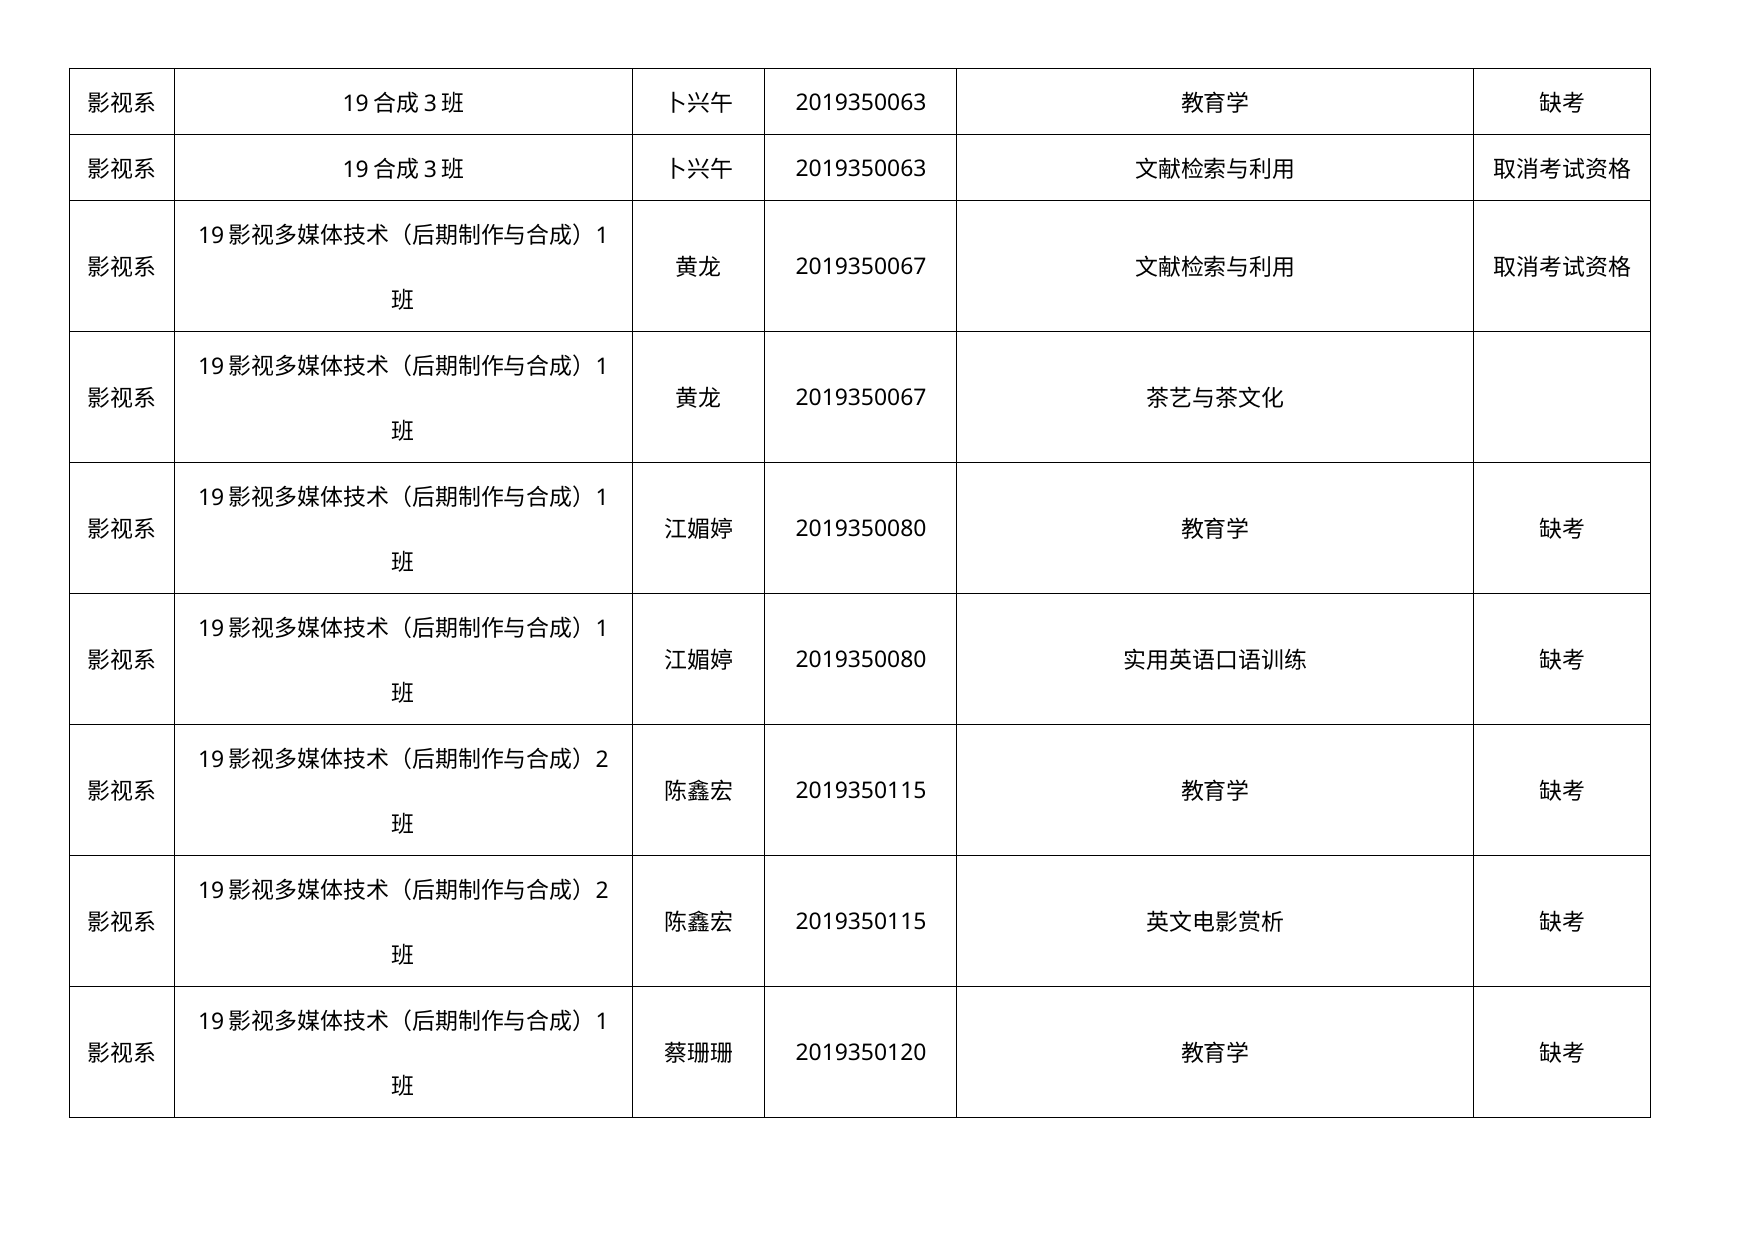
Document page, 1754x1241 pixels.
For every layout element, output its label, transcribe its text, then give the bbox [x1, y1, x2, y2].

table_cell 影视系 [70, 725, 174, 855]
table_cell 2019350115 [765, 725, 956, 855]
table_cell 缺考 [1474, 856, 1650, 986]
table_cell 取消考试资格 [1474, 135, 1650, 200]
table_cell [1474, 332, 1650, 462]
table_cell 江媚婷 [633, 463, 764, 593]
table_cell 缺考 [1474, 463, 1650, 593]
table_cell 影视系 [70, 332, 174, 462]
table_cell 2019350115 [765, 856, 956, 986]
table_cell 卜兴午 [633, 69, 764, 134]
table_cell 文献检索与利用 [957, 201, 1473, 331]
table_cell 19合成3班 [175, 69, 632, 134]
table_cell 影视系 [70, 201, 174, 331]
table_cell 影视系 [70, 856, 174, 986]
table_cell 19合成3班 [175, 135, 632, 200]
table_cell 影视系 [70, 69, 174, 134]
table_cell 教育学 [957, 69, 1473, 134]
table_cell 蔡珊珊 [633, 987, 764, 1117]
table_cell 黄龙 [633, 201, 764, 331]
table_cell 19影视多媒体技术（后期制作与合成）2班 [175, 725, 632, 855]
table_cell 19影视多媒体技术（后期制作与合成）1班 [175, 594, 632, 724]
table_cell 影视系 [70, 135, 174, 200]
table_cell 缺考 [1474, 987, 1650, 1117]
table_cell 2019350067 [765, 332, 956, 462]
table_cell 缺考 [1474, 725, 1650, 855]
table_cell 黄龙 [633, 332, 764, 462]
table_cell 陈鑫宏 [633, 725, 764, 855]
table_cell 2019350063 [765, 69, 956, 134]
table_cell 影视系 [70, 463, 174, 593]
table_cell 19影视多媒体技术（后期制作与合成）1班 [175, 332, 632, 462]
table_cell 2019350080 [765, 594, 956, 724]
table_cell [175, 987, 632, 1117]
table_cell 陈鑫宏 [633, 856, 764, 986]
table_cell 英文电影赏析 [957, 856, 1473, 986]
table_cell 2019350120 [765, 987, 956, 1117]
table_cell 缺考 [1474, 69, 1650, 134]
table_cell 2019350063 [765, 135, 956, 200]
table_cell 19影视多媒体技术（后期制作与合成）1班 [175, 201, 632, 331]
table_cell 茶艺与茶文化 [957, 332, 1473, 462]
table_cell 文献检索与利用 [957, 135, 1473, 200]
table_cell 2019350067 [765, 201, 956, 331]
table_cell 缺考 [1474, 594, 1650, 724]
table_cell 教育学 [957, 725, 1473, 855]
table_cell 影视系 [70, 594, 174, 724]
table_cell 卜兴午 [633, 135, 764, 200]
table_cell 19影视多媒体技术（后期制作与合成）2班 [175, 856, 632, 986]
table_cell 2019350080 [765, 463, 956, 593]
table_cell 实用英语口语训练 [957, 594, 1473, 724]
table_cell 教育学 [957, 987, 1473, 1117]
table_cell 影视系 [70, 987, 174, 1117]
table_cell 教育学 [957, 463, 1473, 593]
table_cell 19影视多媒体技术（后期制作与合成）1班 [175, 463, 632, 593]
table_cell 江媚婷 [633, 594, 764, 724]
table_cell 取消考试资格 [1474, 201, 1650, 331]
